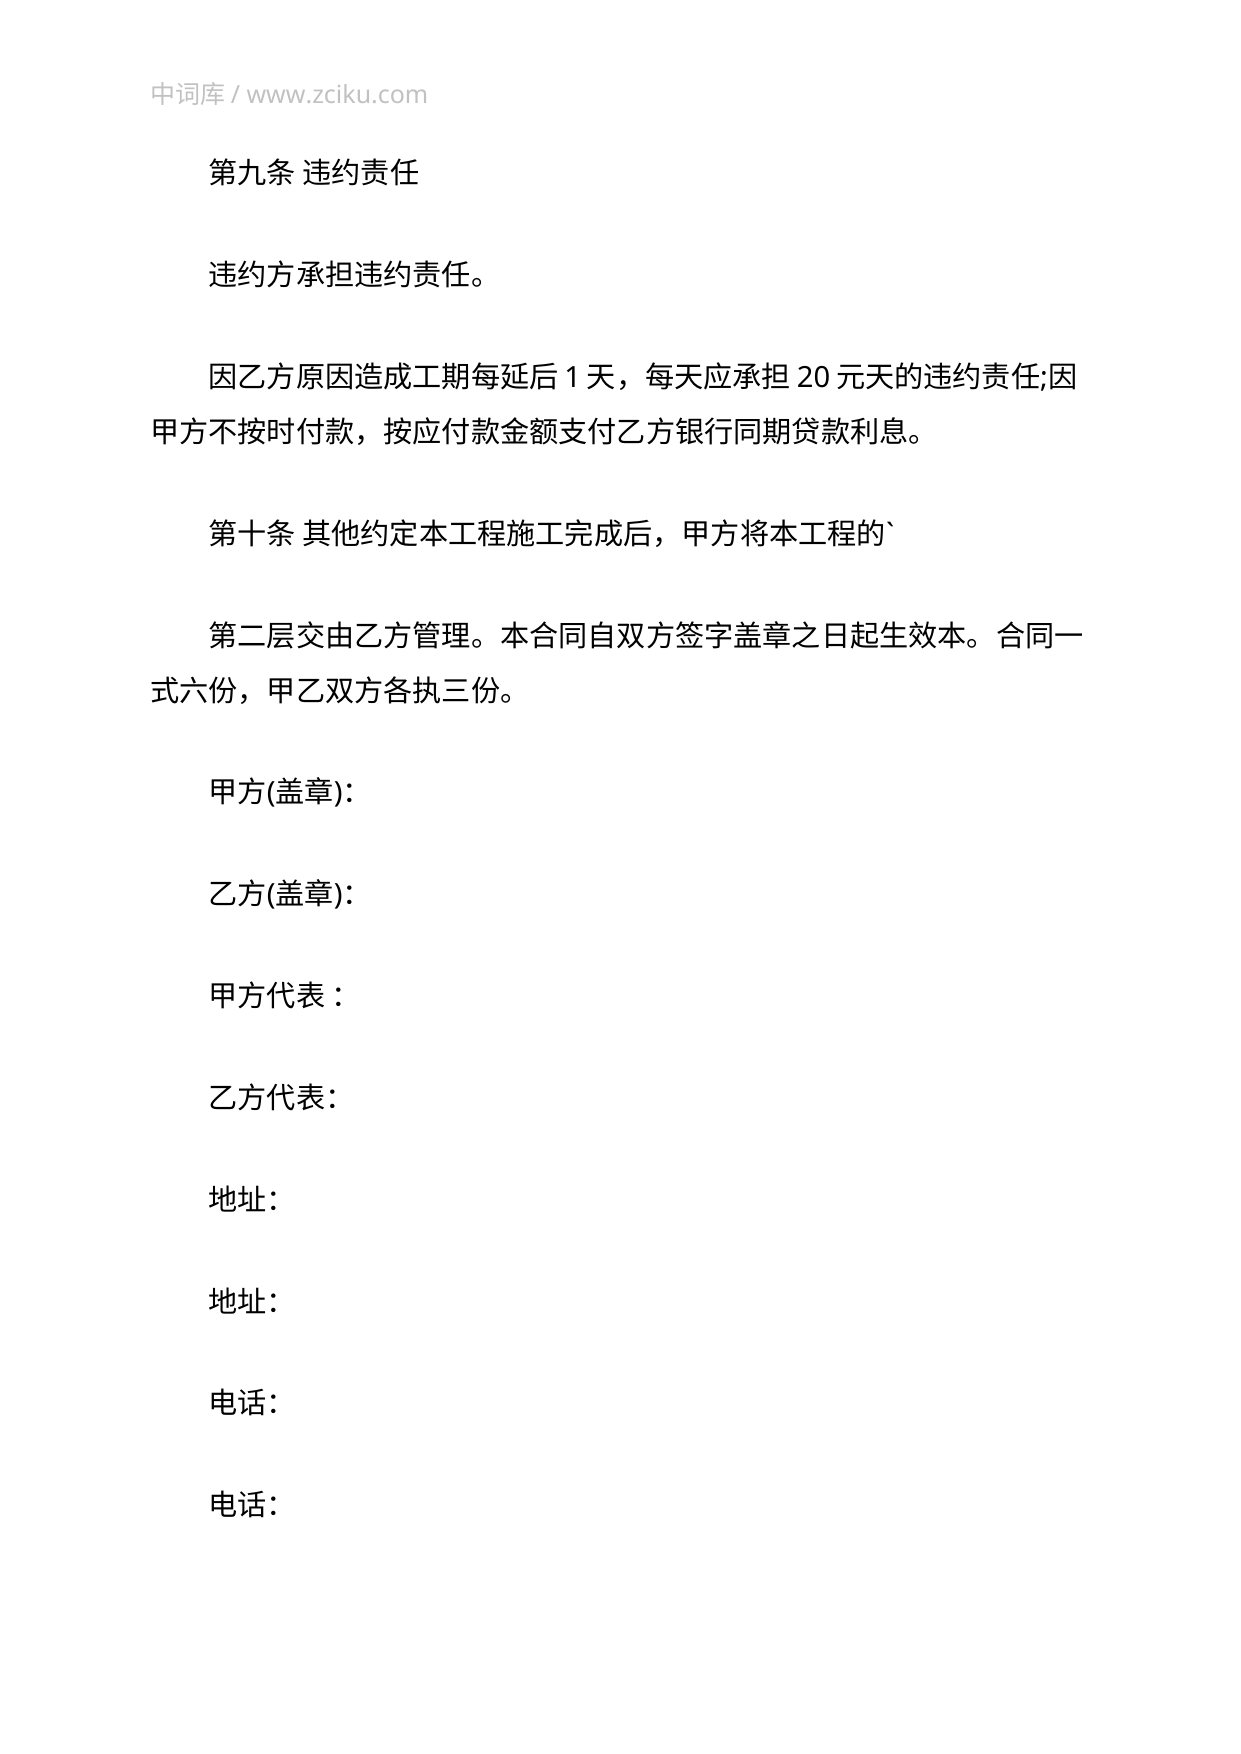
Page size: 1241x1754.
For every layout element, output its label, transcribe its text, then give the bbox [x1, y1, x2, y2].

text 违约方承担违约责任。 [150, 252, 1090, 294]
text 第十条 其他约定本工程施工完成后，甲方将本工程的` [150, 510, 1090, 553]
text 电话： [150, 1380, 1090, 1422]
text 第二层交由乙方管理。本合同自双方签字盖章之日起生效本。合同一式六份，甲乙双方各执三份。 [150, 612, 1090, 709]
text 第九条 违约责任 [150, 150, 1090, 192]
text 乙方代表： [150, 1075, 1090, 1117]
text 电话： [150, 1482, 1090, 1524]
text 甲方代表 ： [150, 973, 1090, 1015]
text 地址： [150, 1176, 1090, 1219]
text 因乙方原因造成工期每延后1天，每天应承担20元天的违约责任;因甲方不按时付款，按应付款金额支付乙方银行同期贷款利息。 [150, 353, 1090, 451]
text 乙方(盖章)： [150, 871, 1090, 913]
text 甲方(盖章)： [150, 769, 1090, 811]
text 地址： [150, 1278, 1090, 1321]
